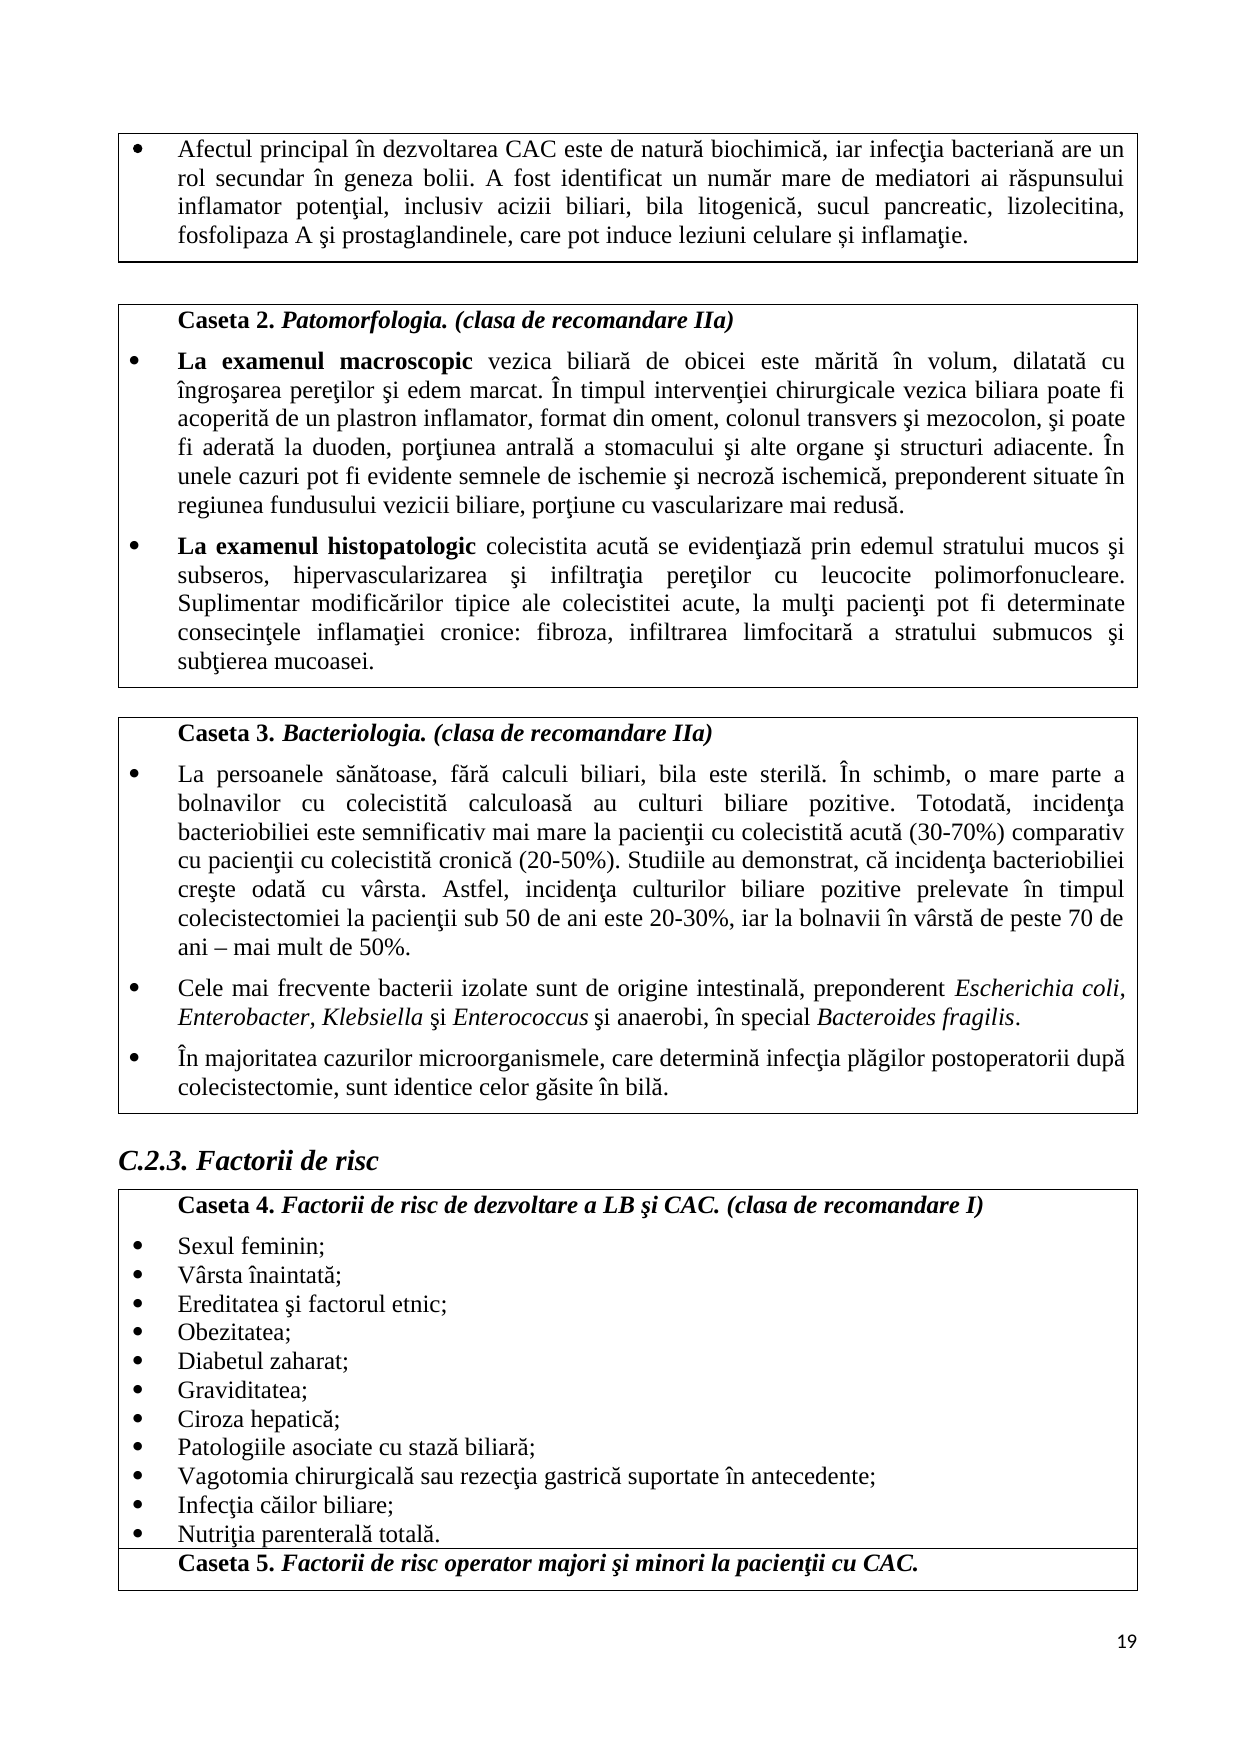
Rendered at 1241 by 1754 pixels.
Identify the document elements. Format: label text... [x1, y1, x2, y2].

table_header Caseta 4. Factorii de risc de dezvoltare a LB şi CAC. (clasa de recomandare I) Sexul feminin; Vârsta înaintată; Ereditatea şi factorul etnic; Obezitatea; Diabetul zaharat; Graviditatea; Ciroza hepatică; Patologiile asociate cu stază biliară; Vagotomia chirurgicală sau rezecţia gastrică suportate în antecedente; Infecţia căilor biliare; Nutriţia parenterală totală. [119, 1190, 1137, 1547]
text C.2.3. Factorii de risc [118, 1143, 1137, 1176]
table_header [119, 134, 1137, 261]
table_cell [119, 1549, 1137, 1590]
table_header Caseta 2. Patomorfologia. (clasa de recomandare IIa) La examenul macroscopic vezica biliară de obicei este mărită în volum, dilatată cu îngroşarea pereţilor şi edem marcat. În timpul intervenţiei chirurgicale vezica biliara poate fi acoperită de un plastron inflamator, format din oment, colonul transvers şi mezocolon, şi poate fi aderată la duoden, porţiunea antrală a stomacului şi alte organe şi structuri adiacente. În unele cazuri pot fi evidente semnele de ischemie şi necroză ischemică, preponderent situate în regiunea fundusului vezicii biliare, porţiune cu vascularizare mai redusă. La examenul histopatologic colecistita acută se evidenţiază prin edemul stratului mucos şi subseros, hipervascularizarea şi infiltraţia pereţilor cu leucocite polimorfonucleare. Suplimentar modificărilor tipice ale colecistitei acute, la mulţi pacienţi pot fi determinate consecinţele inflamaţiei cronice: fibroza, infiltrarea limfocitară a stratului submucos şi subţierea mucoasei. [119, 305, 1137, 687]
table_header Caseta 3. Bacteriologia. (clasa de recomandare IIa) La persoanele sănătoase, fără calculi biliari, bila este sterilă. În schimb, o mare parte a bolnavilor cu colecistită calculoasă au culturi biliare pozitive. Totodată, incidenţa bacteriobiliei este semnificativ mai mare la pacienţii cu colecistită acută (30-70%) comparativ cu pacienţii cu colecistită cronică (20-50%). Studiile au demonstrat, că incidenţa bacteriobiliei creşte odată cu vârsta. Astfel, incidenţa culturilor biliare pozitive prelevate în timpul colecistectomiei la pacienţii sub 50 de ani este 20-30%, iar la bolnavii în vârstă de peste 70 de ani – mai mult de 50%. Cele mai frecvente bacterii izolate sunt de origine intestinală, preponderent Escherichia coli, Enterobacter, Klebsiella şi Enterococcus şi anaerobi, în special Bacteroides fragilis. În majoritatea cazurilor microorganismele, care determină infecţia plăgilor postoperatorii după colecistectomie, sunt identice celor găsite în bilă. [119, 718, 1137, 1113]
